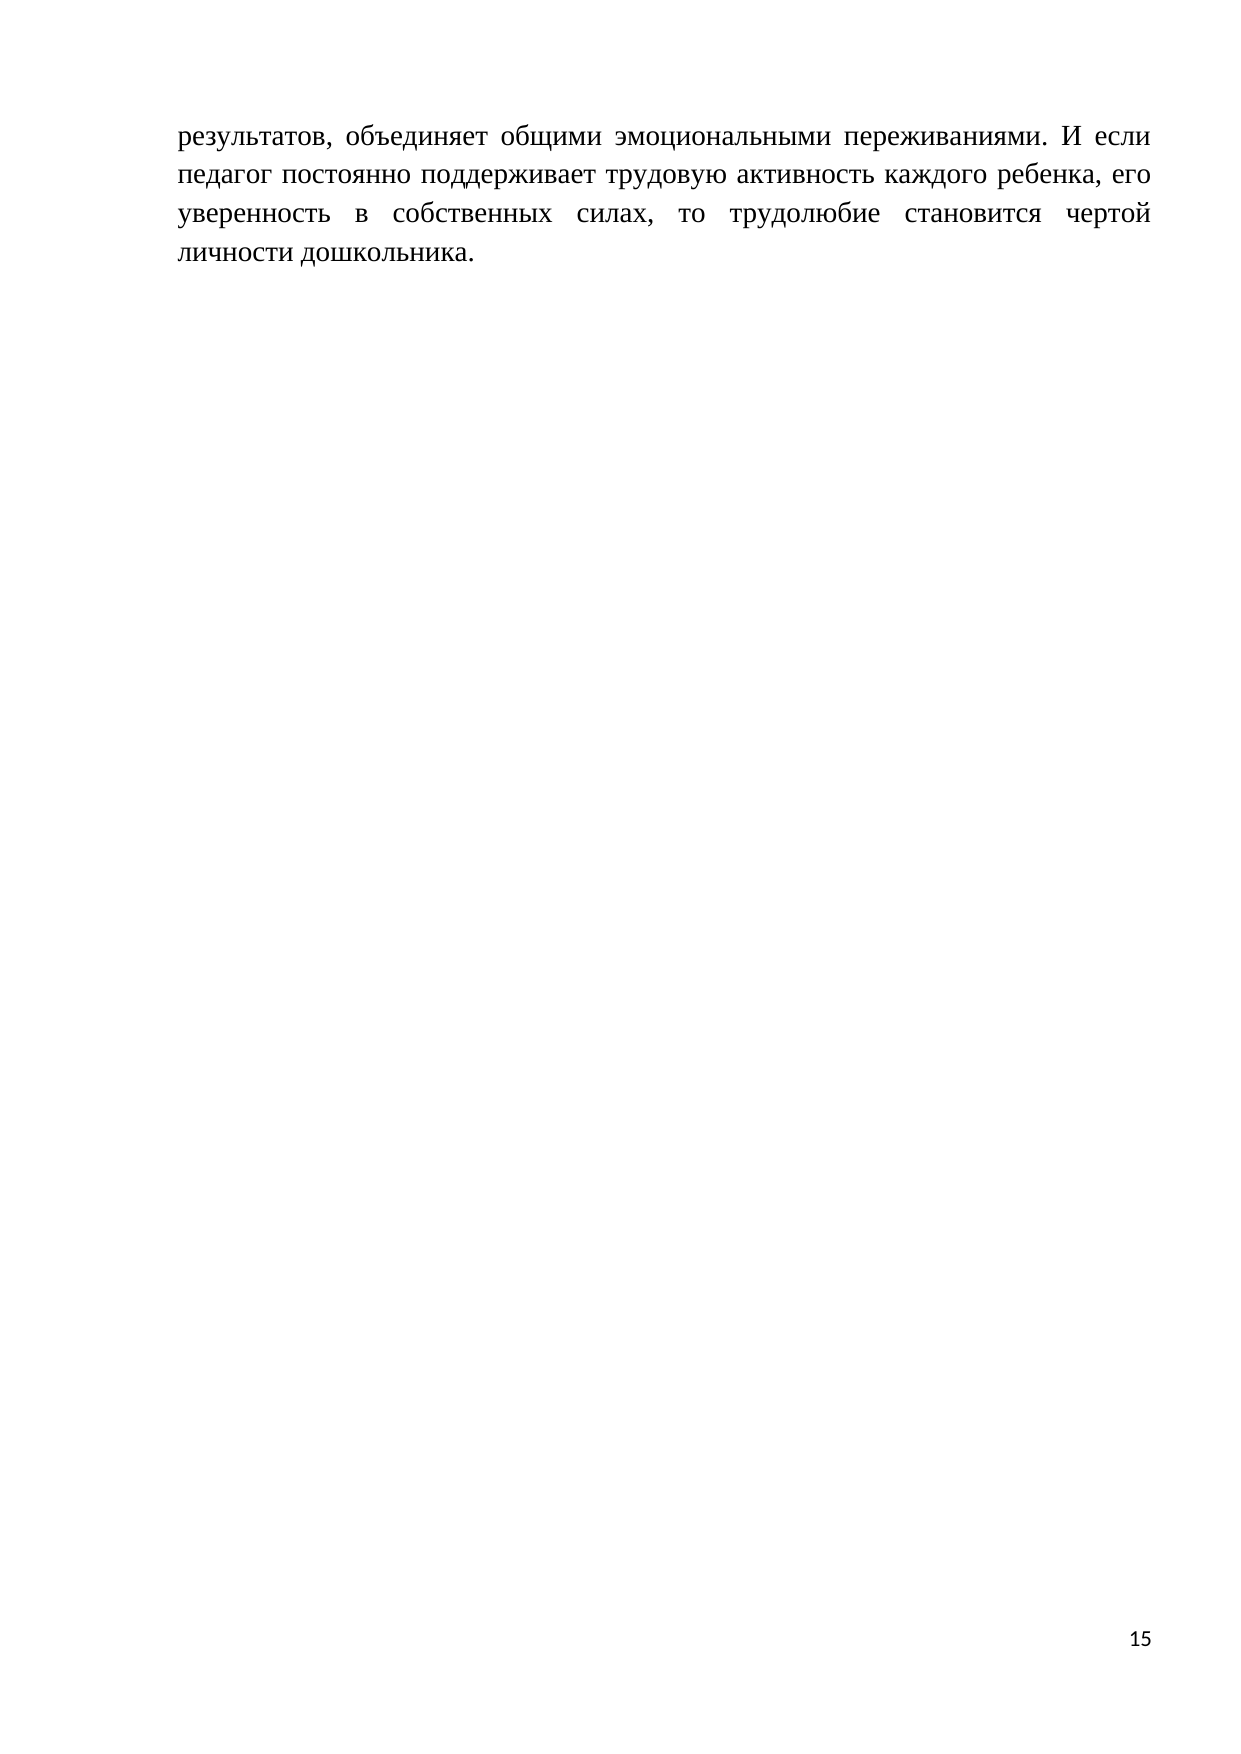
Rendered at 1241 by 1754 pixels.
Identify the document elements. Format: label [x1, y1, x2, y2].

text [177, 118, 1152, 267]
